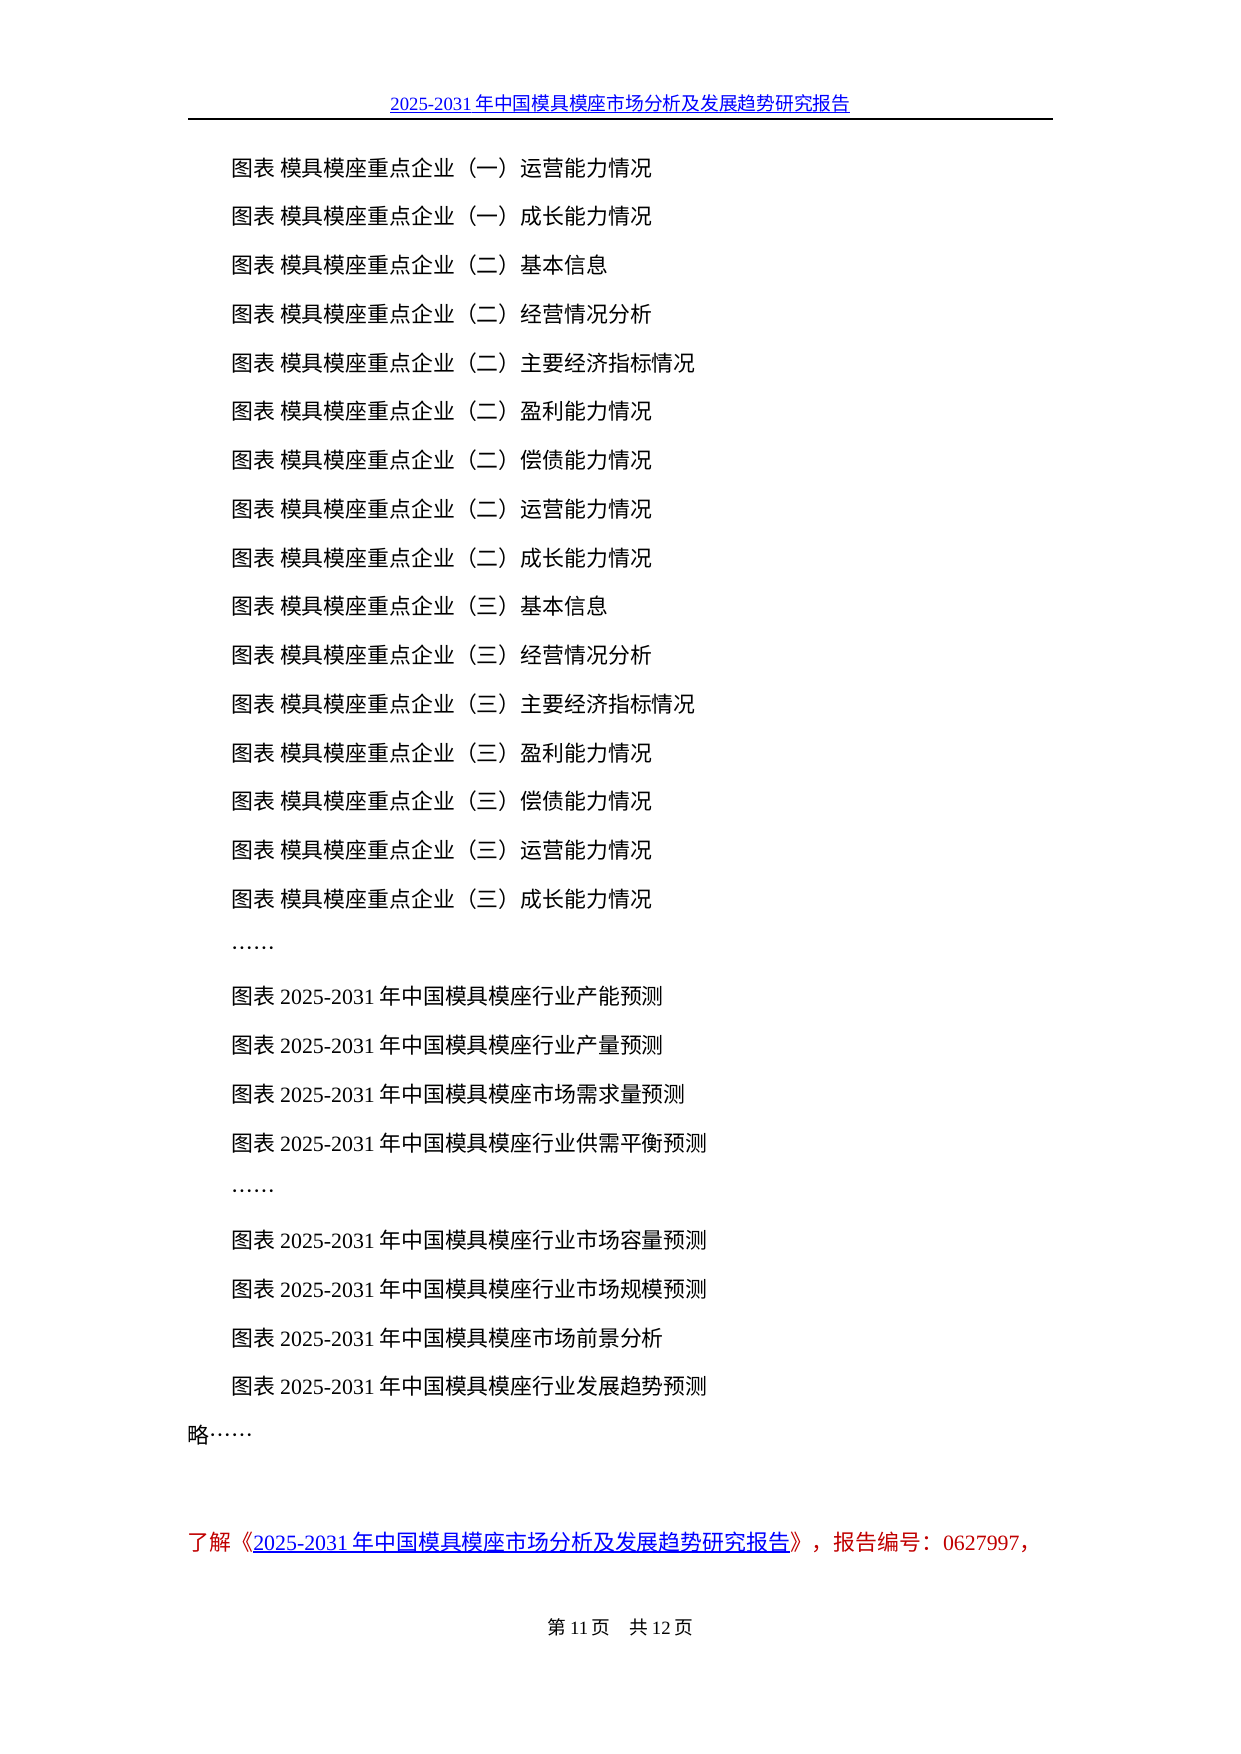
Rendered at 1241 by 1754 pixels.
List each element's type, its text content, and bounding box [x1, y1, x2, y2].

text 了解《2025-2031年中国模具模座市场分析及发展趋势研究报告》，报告编号：0627997， [187, 1524, 1053, 1557]
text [187, 150, 1053, 1450]
